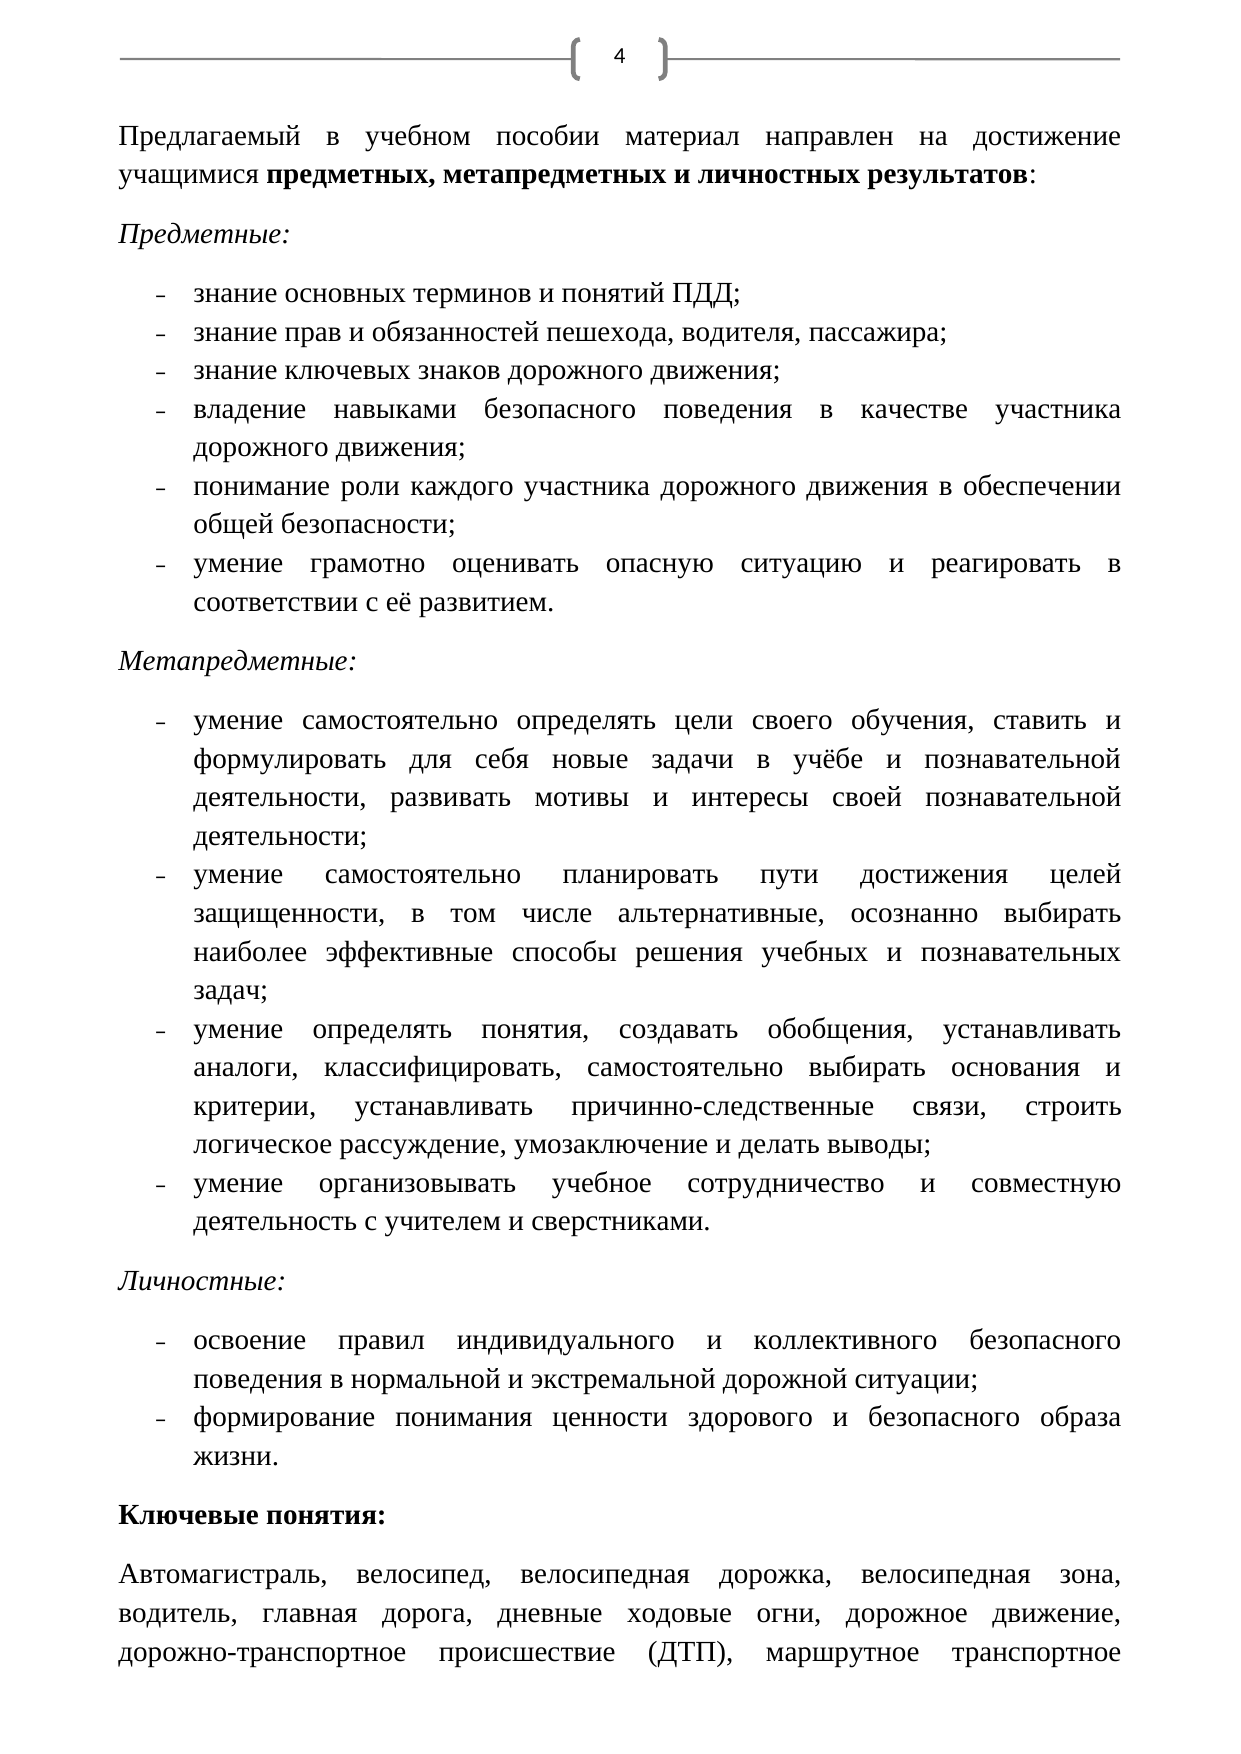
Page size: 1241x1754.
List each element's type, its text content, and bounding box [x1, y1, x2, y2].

list Предлагаемый в учебном пособии материал направлен на достижение учащимися предметных, метапредметных и личностных результатов: [118, 118, 1122, 190]
list знание прав и обязанностей пешехода, водителя, пассажира; [156, 314, 1122, 347]
list освоение правил индивидуального и коллективного безопасного поведения в нормальной и экстремальной дорожной ситуации; [156, 1322, 1122, 1394]
text Ключевые понятия: [118, 1497, 1122, 1531]
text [118, 1557, 1122, 1667]
list знание ключевых знаков дорожного движения; [156, 352, 1122, 386]
list умение организовывать учебное сотрудничество и совместную деятельность с учителем и сверстниками. [156, 1165, 1122, 1237]
text Личностные: [118, 1263, 1122, 1296]
list понимание роли каждого участника дорожного движения в обеспечении общей безопасности; [156, 468, 1122, 540]
list знание основных терминов и понятий ПДД; [156, 275, 1122, 309]
list владение навыками безопасного поведения в качестве участника дорожного движения; [156, 391, 1122, 463]
list формирование понимания ценности здорового и безопасного образа жизни. [156, 1399, 1122, 1471]
list умение определять понятия, создавать обобщения, устанавливать аналоги, классифицировать, самостоятельно выбирать основания и критерии, устанавливать причинно-следственные связи, строить логическое рассуждение, умозаключение и делать выводы; [156, 1011, 1122, 1160]
text Метапредметные: [118, 643, 1122, 677]
list умение самостоятельно определять цели своего обучения, ставить и формулировать для себя новые задачи в учёбе и познавательной деятельности, развивать мотивы и интересы своей познавательной деятельности; [156, 702, 1122, 852]
list умение самостоятельно планировать пути достижения целей защищенности, в том числе альтернативные, осознанно выбирать наиболее эффективные способы решения учебных и познавательных задач; [156, 857, 1122, 1006]
text Предметные: [118, 216, 1122, 249]
list умение грамотно оценивать опасную ситуацию и реагировать в соответствии с её развитием. [156, 545, 1122, 617]
